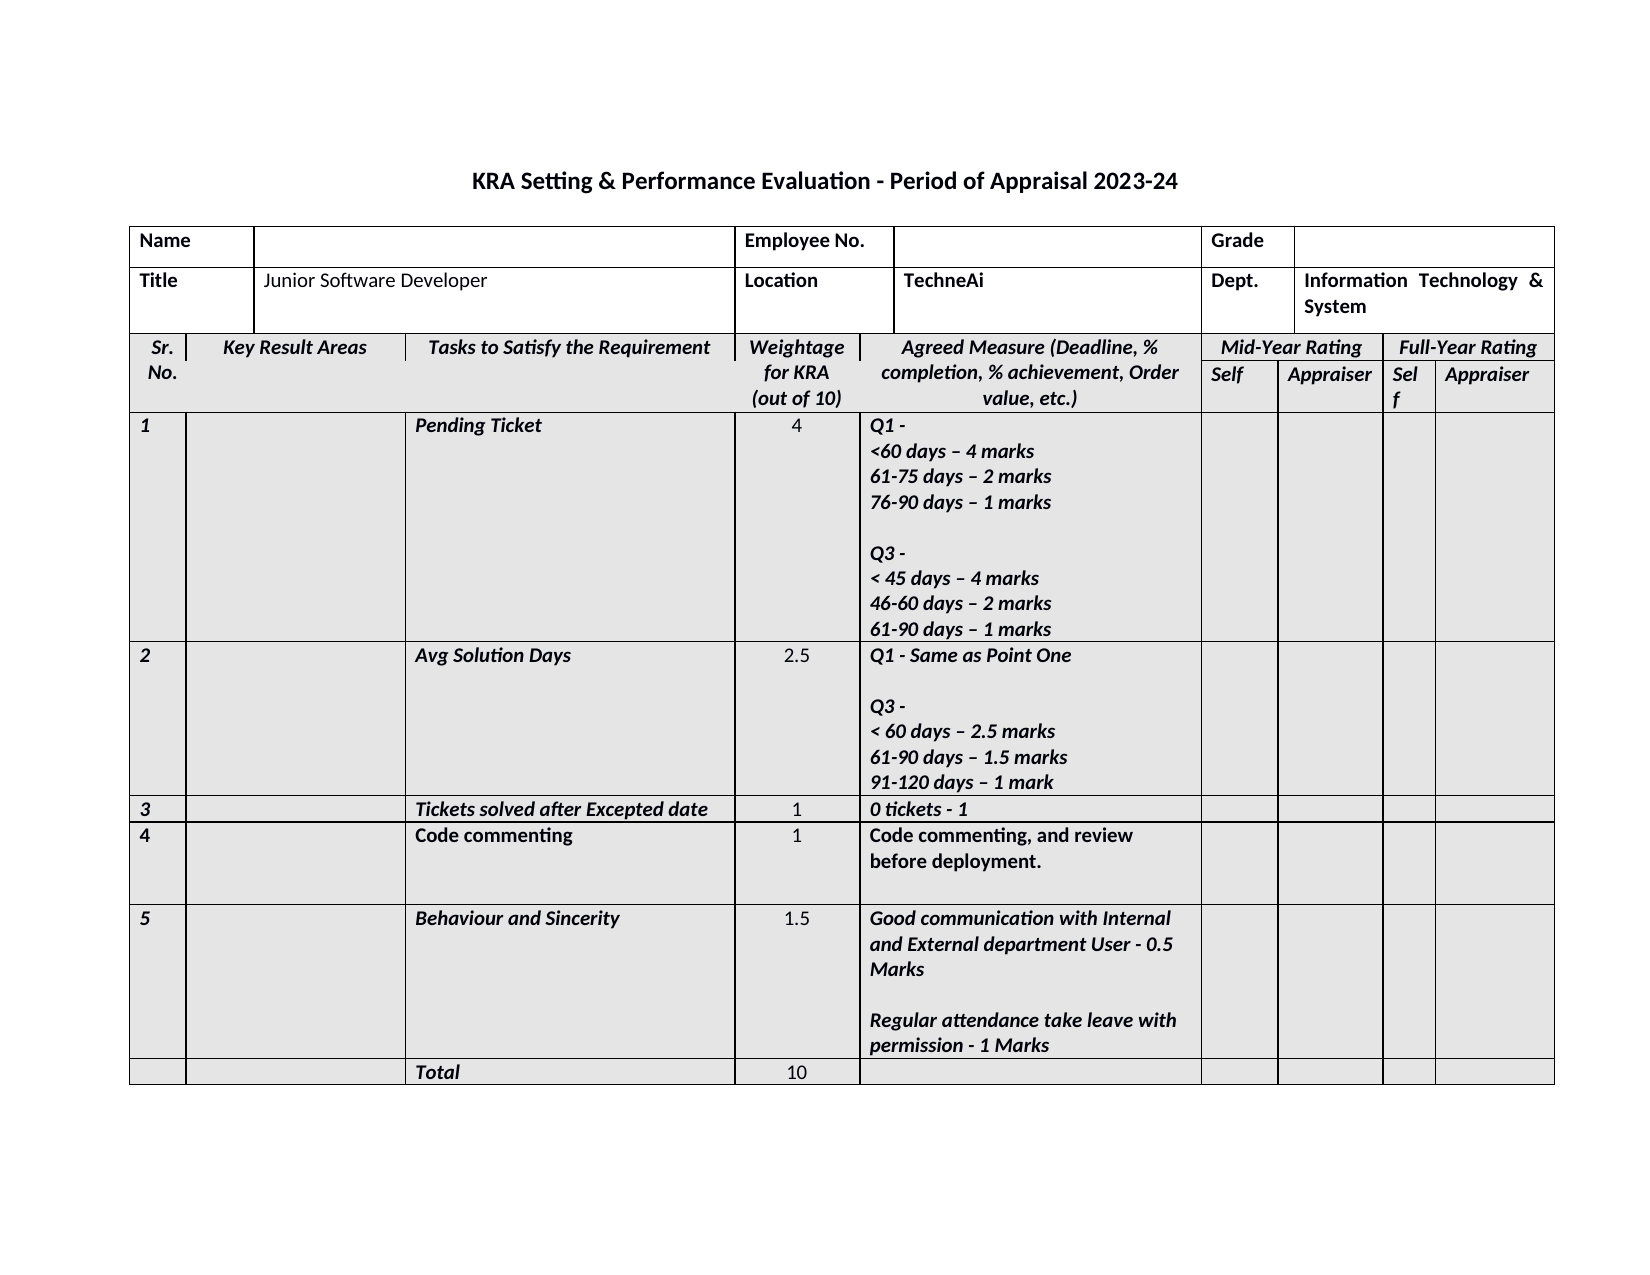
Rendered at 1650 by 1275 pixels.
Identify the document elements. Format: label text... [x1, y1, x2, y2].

table_cell Key Result Areas [186, 334, 405, 412]
table_cell Junior Software Developer [255, 268, 734, 333]
table_cell Code commenting [406, 823, 734, 904]
table_header [1295, 227, 1554, 267]
table_cell 3 [130, 796, 185, 821]
table_cell [1436, 642, 1554, 795]
table_cell [1202, 642, 1277, 795]
table_cell 4 [130, 823, 185, 904]
table_header [255, 227, 734, 267]
table_cell 1 [130, 413, 185, 641]
table_cell [1384, 905, 1435, 1058]
text KRA Setting & Performance Evaluation - Period of Appraisal 2023-24 [150, 165, 1500, 196]
table_cell Behaviour and Sincerity [406, 905, 734, 1058]
table_cell Avg Solution Days [406, 642, 734, 795]
table_cell [1384, 1059, 1435, 1084]
table_cell [1279, 642, 1382, 795]
table_header [895, 227, 1201, 267]
table_cell Sr. No. [130, 334, 186, 412]
table_cell [1279, 823, 1382, 904]
table_cell Q1 - Same as Point One Q3 - < 60 days – 2.5 marks 61-90 days – 1.5 marks 91-120 days – 1 mark [861, 642, 1201, 795]
table_cell Dept. [1202, 268, 1294, 333]
table_cell [1202, 1059, 1277, 1084]
table_cell [861, 1059, 1201, 1084]
table_cell [1202, 796, 1277, 821]
table_header Employee No. [736, 227, 893, 267]
table_cell TechneAi [895, 268, 1201, 333]
table_cell [1436, 905, 1554, 1058]
table_cell Weightage for KRA (out of 10) [735, 334, 860, 412]
table_cell [1384, 413, 1435, 641]
table_cell [1279, 413, 1382, 641]
table_cell [1202, 823, 1277, 904]
table_cell [187, 823, 405, 904]
table_cell [1202, 905, 1277, 1058]
table_header Name [130, 227, 253, 267]
table_cell 2 [130, 642, 185, 795]
table_cell 1 [736, 823, 859, 904]
table_cell Appraiser [1279, 361, 1382, 412]
table_cell Self [1384, 361, 1435, 412]
table_cell 1 [736, 796, 859, 821]
table_cell Tickets solved after Excepted date [406, 796, 734, 821]
table_cell [187, 642, 405, 795]
table_cell Tasks to Satisfy the Requirement [405, 334, 735, 412]
table_cell Good communication with Internal and External department User - 0.5 Marks Regular attendance take leave with permission - 1 Marks [861, 905, 1201, 1058]
table_cell [187, 413, 405, 641]
table_cell [1202, 413, 1277, 641]
table_cell [1279, 796, 1382, 821]
table_cell Q1 - <60 days – 4 marks 61-75 days – 2 marks 76-90 days – 1 marks Q3 - < 45 days – 4 marks 46-60 days – 2 marks 61-90 days – 1 marks [861, 413, 1201, 641]
table_cell Appraiser [1436, 361, 1554, 412]
table_cell 1.5 [736, 905, 859, 1058]
table_cell Pending Ticket [406, 413, 734, 641]
table_cell 10 [736, 1059, 859, 1084]
table_cell [187, 905, 405, 1058]
table_cell Title [130, 268, 253, 333]
table_cell Mid-Year Rating [1202, 334, 1382, 360]
table_cell [1279, 1059, 1382, 1084]
table_cell [130, 1059, 185, 1084]
table_cell Location [736, 268, 893, 333]
table_cell 2.5 [736, 642, 859, 795]
table_cell 5 [130, 905, 185, 1058]
table_cell 0 tickets - 1 [861, 796, 1201, 821]
table_cell [1384, 796, 1435, 821]
table_cell [187, 796, 405, 821]
table_cell [1436, 1059, 1554, 1084]
table_cell 4 [736, 413, 859, 641]
table_cell Agreed Measure (Deadline, % completion, % achievement, Order value, etc.) [860, 334, 1201, 412]
table_cell [1436, 413, 1554, 641]
table_cell [1436, 796, 1554, 821]
table_header Grade [1202, 227, 1294, 267]
table_cell [187, 1059, 405, 1084]
table_cell Code commenting, and review before deployment. [861, 823, 1201, 904]
table_cell Information Technology & System [1295, 268, 1554, 333]
table_cell [1436, 823, 1554, 904]
table_cell Self [1202, 361, 1277, 412]
table_cell [1279, 905, 1382, 1058]
table_cell Full-Year Rating [1384, 334, 1554, 360]
table_cell Total [406, 1059, 734, 1084]
table_cell [1384, 823, 1435, 904]
table_cell [1384, 642, 1435, 795]
